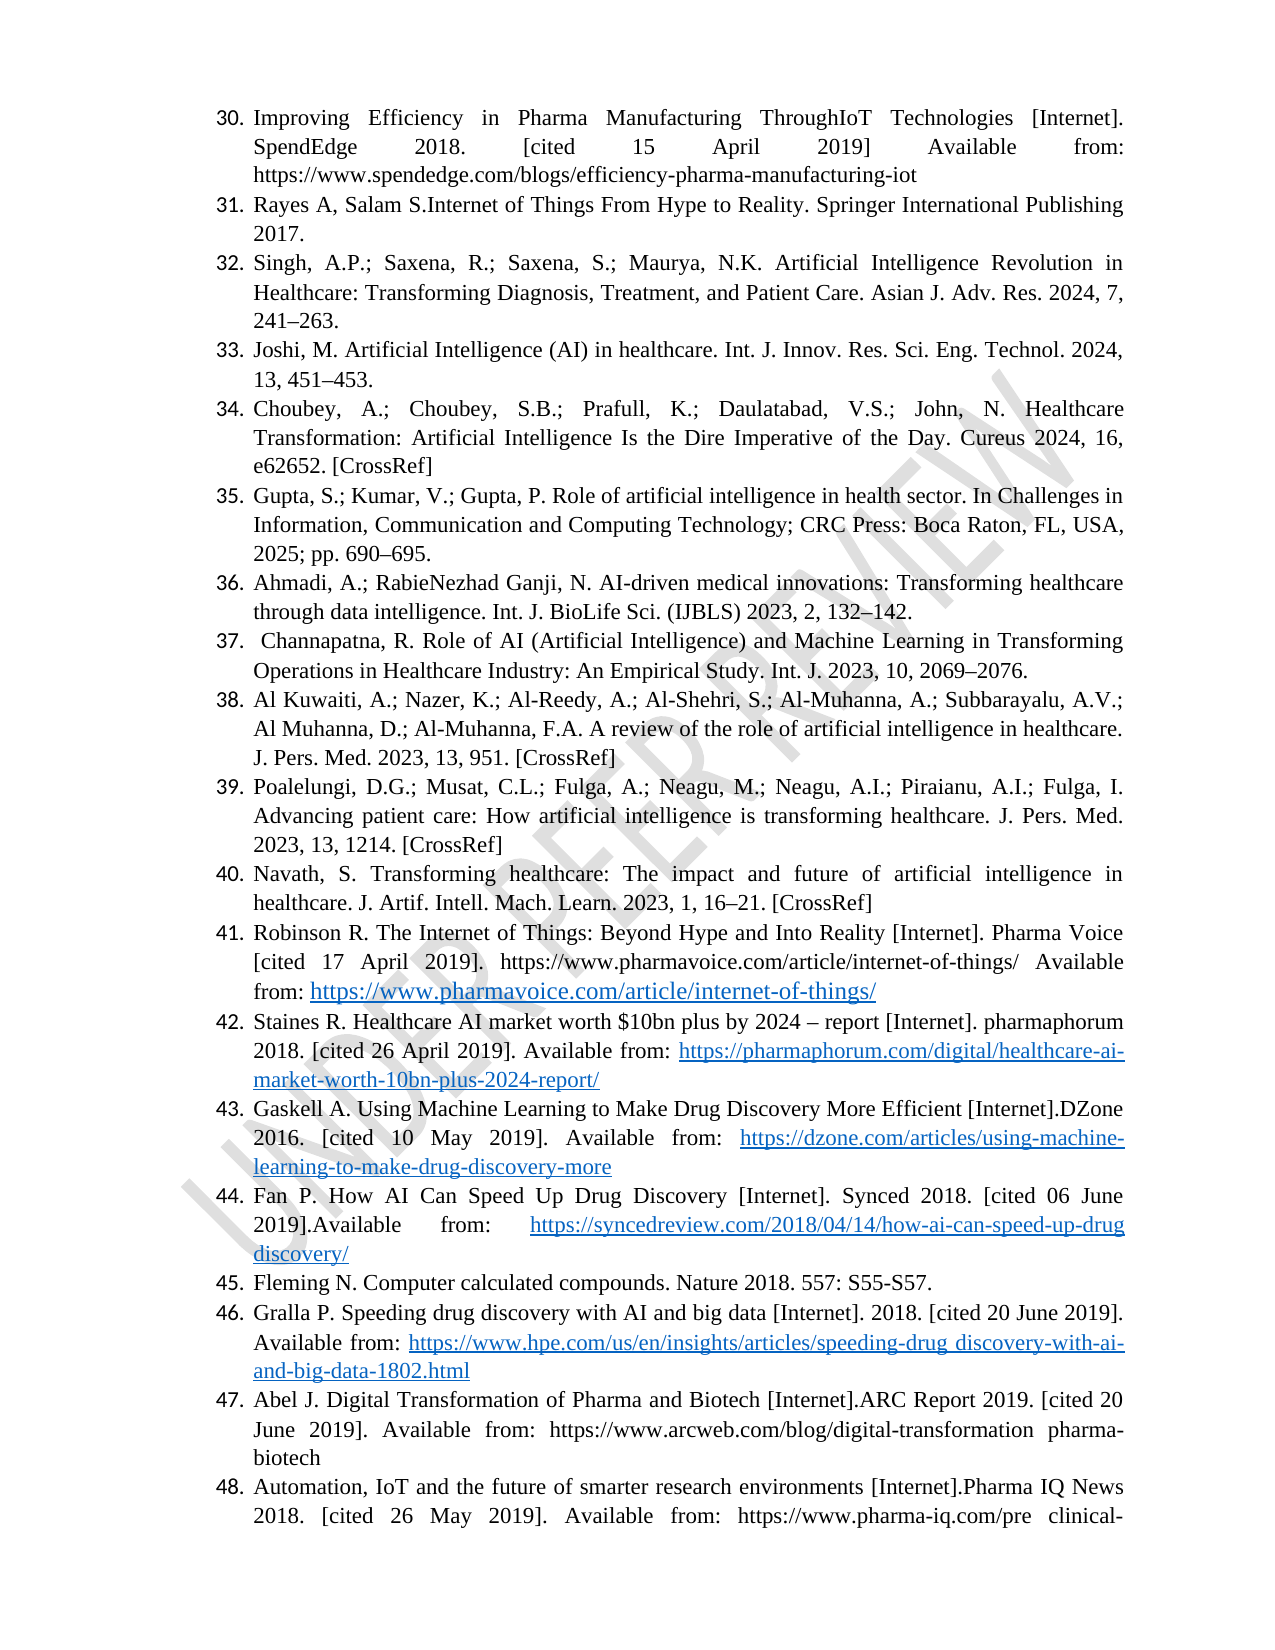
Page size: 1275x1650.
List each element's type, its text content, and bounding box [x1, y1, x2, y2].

list Improving Efficiency in Pharma Manufacturing ThroughIoT Technologies [Internet]. SpendEdge 2018. [cited 15 April 2019] Available from: https://www.spendedge.com/blogs/efficiency-pharma-manufacturing-iot [216, 103, 1125, 188]
list Channapatna, R. Role of AI (Artificial Intelligence) and Machine Learning in Transforming Operations in Healthcare Industry: An Empirical Study. Int. J. 2023, 10, 2069–2076. [216, 627, 1125, 683]
list Fleming N. Computer calculated compounds. Nature 2018. 557: S55-S57. [216, 1268, 1125, 1296]
list Rayes A, Salam S.Internet of Things From Hype to Reality. Springer International Publishing 2017. [216, 190, 1125, 246]
list Gupta, S.; Kumar, V.; Gupta, P. Role of artificial intelligence in health sector. In Challenges in Information, Communication and Computing Technology; CRC Press: Boca Raton, FL, USA, 2025; pp. 690–695. [216, 481, 1125, 566]
list Gaskell A. Using Machine Learning to Make Drug Discovery More Efficient [Internet].DZone 2016. [cited 10 May 2019]. Available from: https://dzone.com/articles/using-machine-learning-to-make-drug-discovery-more [216, 1094, 1125, 1179]
list Ahmadi, A.; RabieNezhad Ganji, N. AI-driven medical innovations: Transforming healthcare through data intelligence. Int. J. BioLife Sci. (IJBLS) 2023, 2, 132–142. [216, 568, 1125, 624]
list Abel J. Digital Transformation of Pharma and Biotech [Internet].ARC Report 2019. [cited 20 June 2019]. Available from: https://www.arcweb.com/blog/digital-transformation pharma-biotech [216, 1386, 1125, 1470]
list Fan P. How AI Can Speed Up Drug Discovery [Internet]. Synced 2018. [cited 06 June 2019].Available from: https://syncedreview.com/2018/04/14/how-ai-can-speed-up-drug discovery/ [216, 1181, 1125, 1266]
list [216, 1472, 1125, 1529]
list Joshi, M. Artificial Intelligence (AI) in healthcare. Int. J. Innov. Res. Sci. Eng. Technol. 2024, 13, 451–453. [216, 336, 1125, 392]
list Robinson R. The Internet of Things: Beyond Hype and Into Reality [Internet]. Pharma Voice [cited 17 April 2019]. https://www.pharmavoice.com/article/internet-of-things/ Available from: https://www.pharmavoice.com/article/internet-of-things/ [216, 918, 1125, 1005]
list Staines R. Healthcare AI market worth $10bn plus by 2024 – report [Internet]. pharmaphorum 2018. [cited 26 April 2019]. Available from: https://pharmaphorum.com/digital/healthcare-ai-market-worth-10bn-plus-2024-report/ [216, 1007, 1125, 1092]
list Poalelungi, D.G.; Musat, C.L.; Fulga, A.; Neagu, M.; Neagu, A.I.; Piraianu, A.I.; Fulga, I. Advancing patient care: How artificial intelligence is transforming healthcare. J. Pers. Med. 2023, 13, 1214. [CrossRef] [216, 772, 1125, 857]
list Gralla P. Speeding drug discovery with AI and big data [Internet]. 2018. [cited 20 June 2019]. Available from: https://www.hpe.com/us/en/insights/articles/speeding-drug discovery-with-ai-and-big-data-1802.html [216, 1298, 1125, 1383]
list Navath, S. Transforming healthcare: The impact and future of artificial intelligence in healthcare. J. Artif. Intell. Mach. Learn. 2023, 1, 16–21. [CrossRef] [216, 859, 1125, 916]
list Singh, A.P.; Saxena, R.; Saxena, S.; Maurya, N.K. Artificial Intelligence Revolution in Healthcare: Transforming Diagnosis, Treatment, and Patient Care. Asian J. Adv. Res. 2024, 7, 241–263. [216, 248, 1125, 333]
list Choubey, A.; Choubey, S.B.; Prafull, K.; Daulatabad, V.S.; John, N. Healthcare Transformation: Artificial Intelligence Is the Dire Imperative of the Day. Cureus 2024, 16, e62652. [CrossRef] [216, 394, 1125, 479]
list Al Kuwaiti, A.; Nazer, K.; Al-Reedy, A.; Al-Shehri, S.; Al-Muhanna, A.; Subbarayalu, A.V.; Al Muhanna, D.; Al-Muhanna, F.A. A review of the role of artificial intelligence in healthcare. J. Pers. Med. 2023, 13, 951. [CrossRef] [216, 685, 1125, 770]
